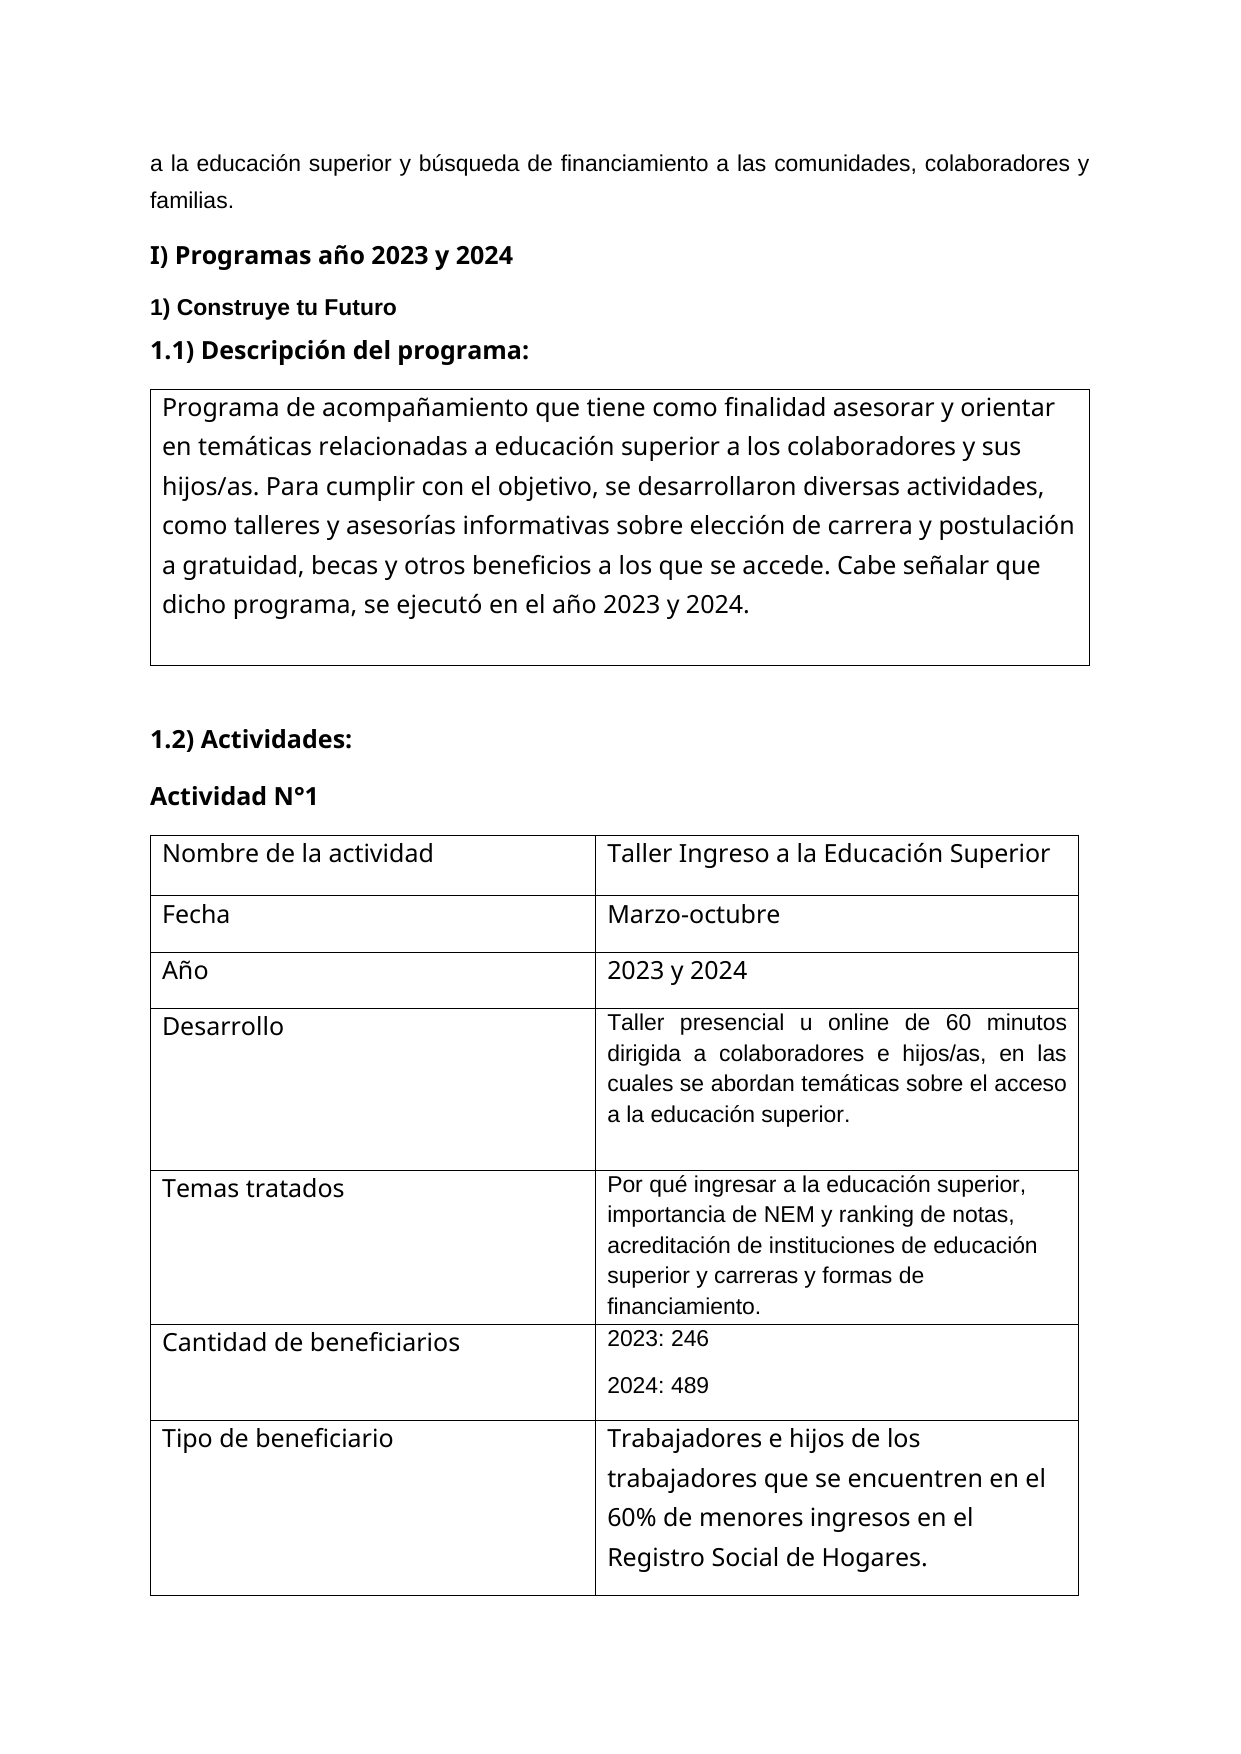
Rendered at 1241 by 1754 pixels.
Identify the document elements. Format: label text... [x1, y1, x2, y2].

table_cell Temas tratados [151, 1171, 595, 1324]
table_header Nombre de la actividad [151, 836, 595, 895]
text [150, 150, 1090, 216]
table_cell Fecha [151, 896, 595, 952]
subtitle 1) Construye tu Futuro [150, 293, 1090, 320]
table_cell Año [151, 953, 595, 1008]
table_cell Tipo de beneficiario [151, 1421, 595, 1594]
table_cell Cantidad de beneficiarios [151, 1325, 595, 1420]
table_cell 2023 y 2024 [596, 953, 1078, 1008]
table_cell Taller presencial u online de 60 minutos dirigida a colaboradores e hijos/as, en las cuales se abordan temáticas sobre el acceso a la educación superior. [596, 1009, 1078, 1170]
text Actividad N°1 [150, 778, 1090, 812]
table_cell Marzo-octubre [596, 896, 1078, 952]
table_cell Por qué ingresar a la educación superior, importancia de NEM y ranking de notas, acreditación de instituciones de educación superior y carreras y formas de financiamiento. [596, 1171, 1078, 1324]
text I) Programas año 2023 y 2024 [150, 237, 1090, 271]
table_header Programa de acompañamiento que tiene como finalidad asesorar y orientar en temáticas relacionadas a educación superior a los colaboradores y sus hijos/as. Para cumplir con el objetivo, se desarrollaron diversas actividades, como talleres y asesorías informativas sobre elección de carrera y postulación a gratuidad, becas y otros beneficios a los que se accede. Cabe señalar que dicho programa, se ejecutó en el año 2023 y 2024. [151, 390, 1089, 665]
text 1.1) Descripción del programa: [150, 332, 1090, 366]
table_cell Trabajadores e hijos de los trabajadores que se encuentren en el 60% de menores ingresos en el Registro Social de Hogares. [596, 1421, 1078, 1594]
table_cell Desarrollo [151, 1009, 595, 1170]
table_cell 2023: 246 2024: 489 [596, 1325, 1078, 1420]
text 1.2) Actividades: [150, 722, 1090, 756]
table_header Taller Ingreso a la Educación Superior [596, 836, 1078, 895]
